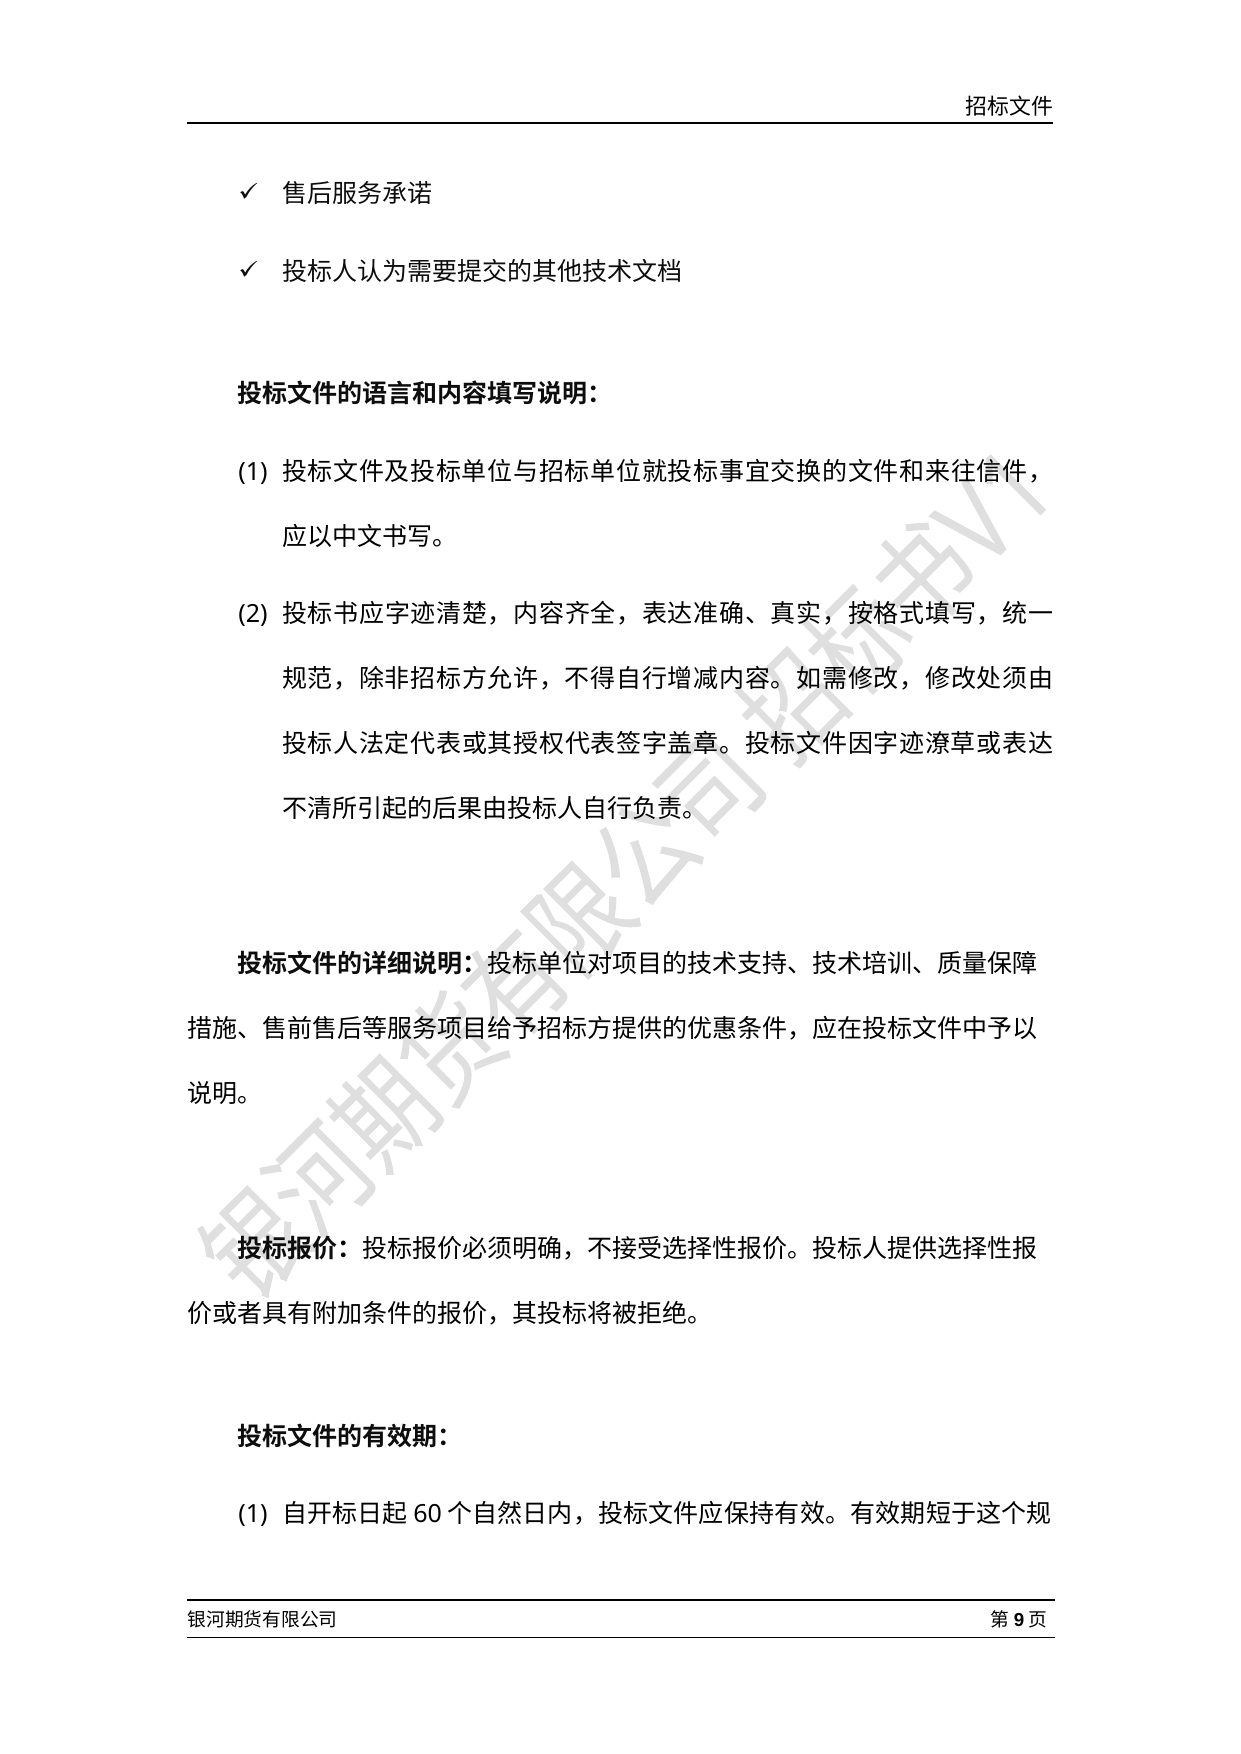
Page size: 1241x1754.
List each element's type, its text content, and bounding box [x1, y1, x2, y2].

list 售后服务承诺 [238, 159, 1053, 224]
list 投标人认为需要提交的其他技术文档 [238, 237, 1053, 302]
list 投标书应字迹清楚，内容齐全，表达准确、真实，按格式填写，统一规范，除非招标方允许，不得自行增减内容。如需修改，修改处须由投标人法定代表或其授权代表签字盖章。投标文件因字迹潦草或表达不清所引起的后果由投标人自行负责。 [238, 579, 1053, 839]
text 投标报价：投标报价必须明确，不接受选择性报价。投标人提供选择性报价或者具有附加条件的报价，其投标将被拒绝。 [187, 1214, 1053, 1344]
text 投标文件的有效期： [187, 1402, 1053, 1467]
text 投标文件的详细说明：投标单位对项目的技术支持、技术培训、质量保障措施、售前售后等服务项目给予招标方提供的优惠条件，应在投标文件中予以说明。 [187, 929, 1053, 1124]
list 投标文件及投标单位与招标单位就投标事宜交换的文件和来往信件，应以中文书写。 [238, 437, 1053, 567]
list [238, 1479, 1053, 1544]
text 投标文件的语言和内容填写说明： [187, 359, 1053, 424]
